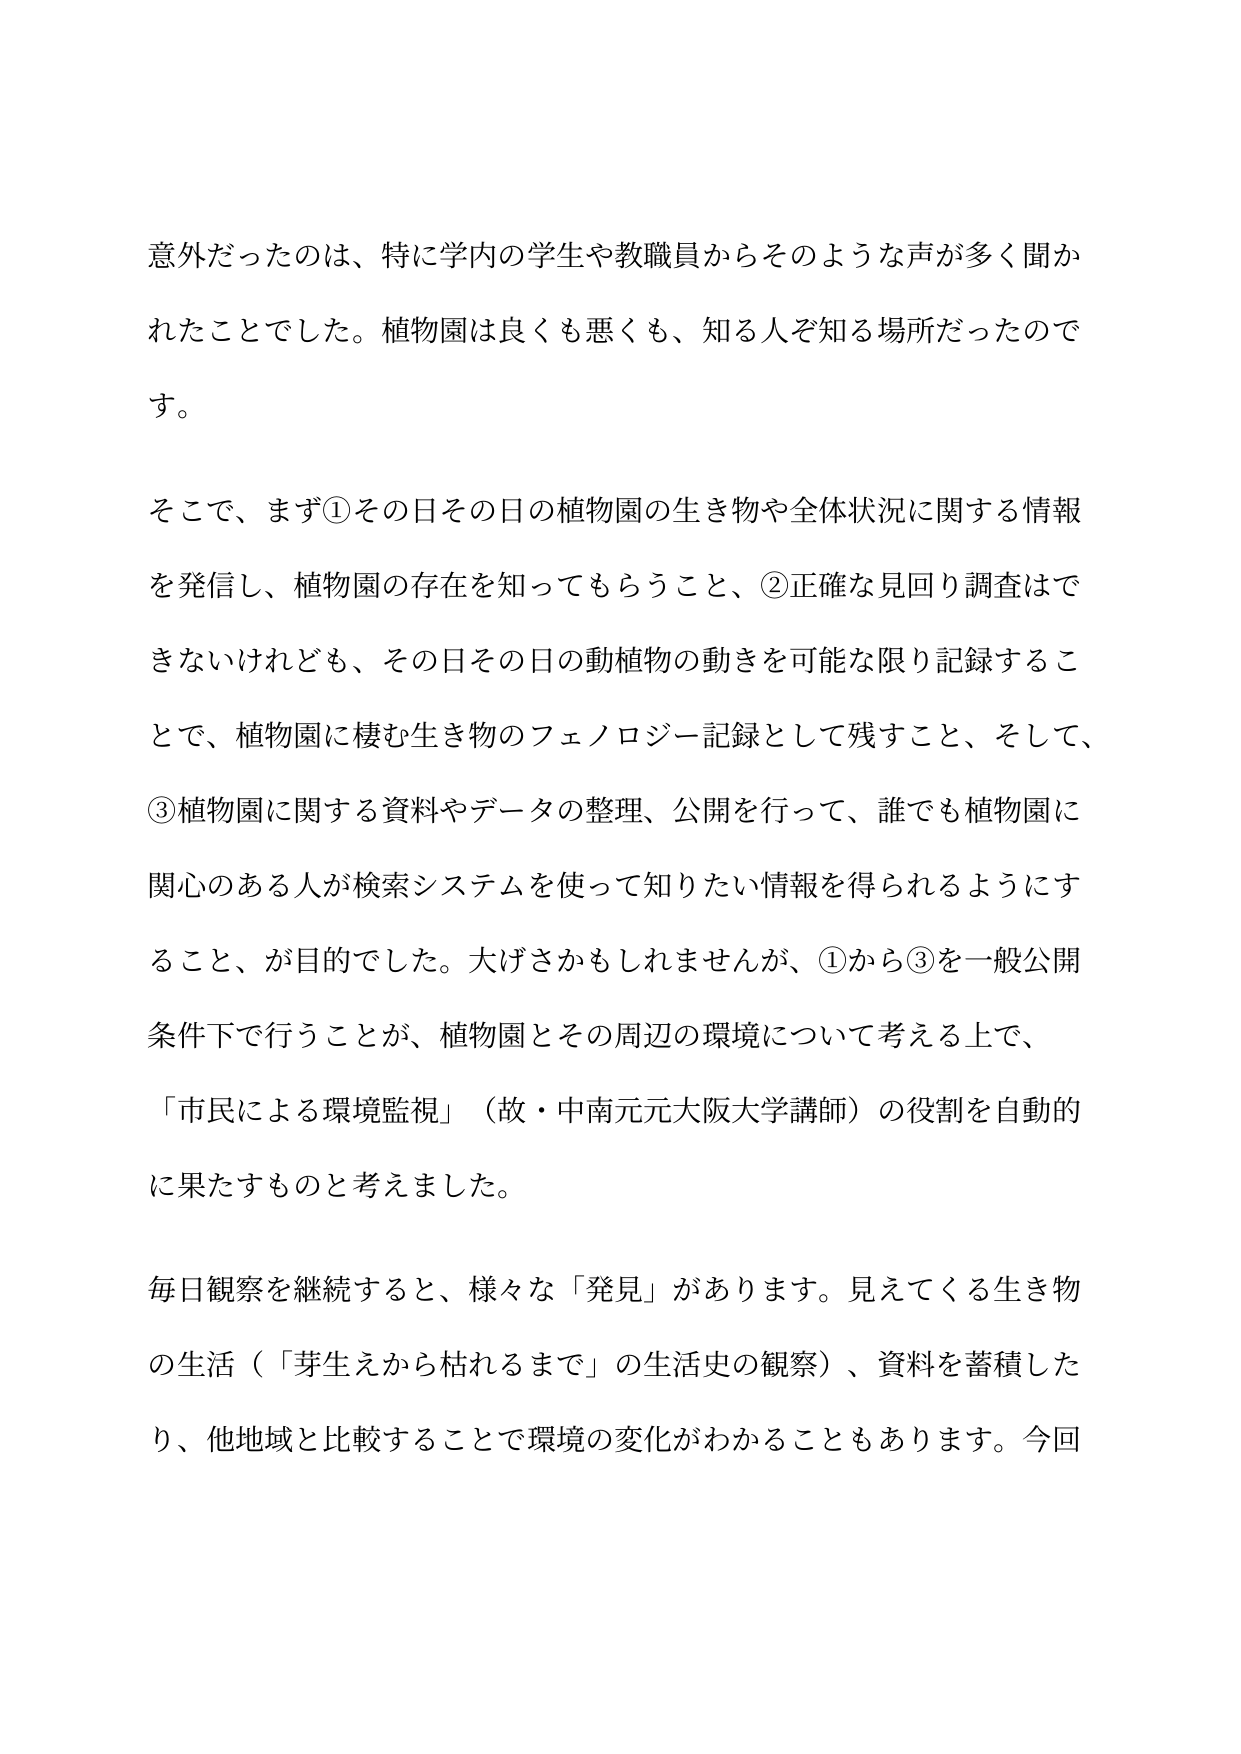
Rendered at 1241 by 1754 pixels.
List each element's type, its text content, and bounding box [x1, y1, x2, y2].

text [148, 217, 1092, 442]
text そこで、まず①その日その日の植物園の生き物や全体状況に関する情報を発信し、植物園の存在を知ってもらうこと、②正確な見回り調査はできないけれども、その日その日の動植物の動きを可能な限り記録することで、植物園に棲む生き物のフェノロジー記録として残すこと、そして、③植物園に関する資料やデータの整理、公開を行って、誰でも植物園に関心のある人が検索システムを使って知りたい情報を得られるようにすること、が目的でした。大げさかもしれませんが、①から③を一般公開条件下で行うことが、植物園とその周辺の環境について考える上で、「市民による環境監視」（故・中南元元大阪大学講師）の役割を自動的に果たすものと考えました。 [148, 471, 1092, 1221]
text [148, 1250, 1092, 1475]
